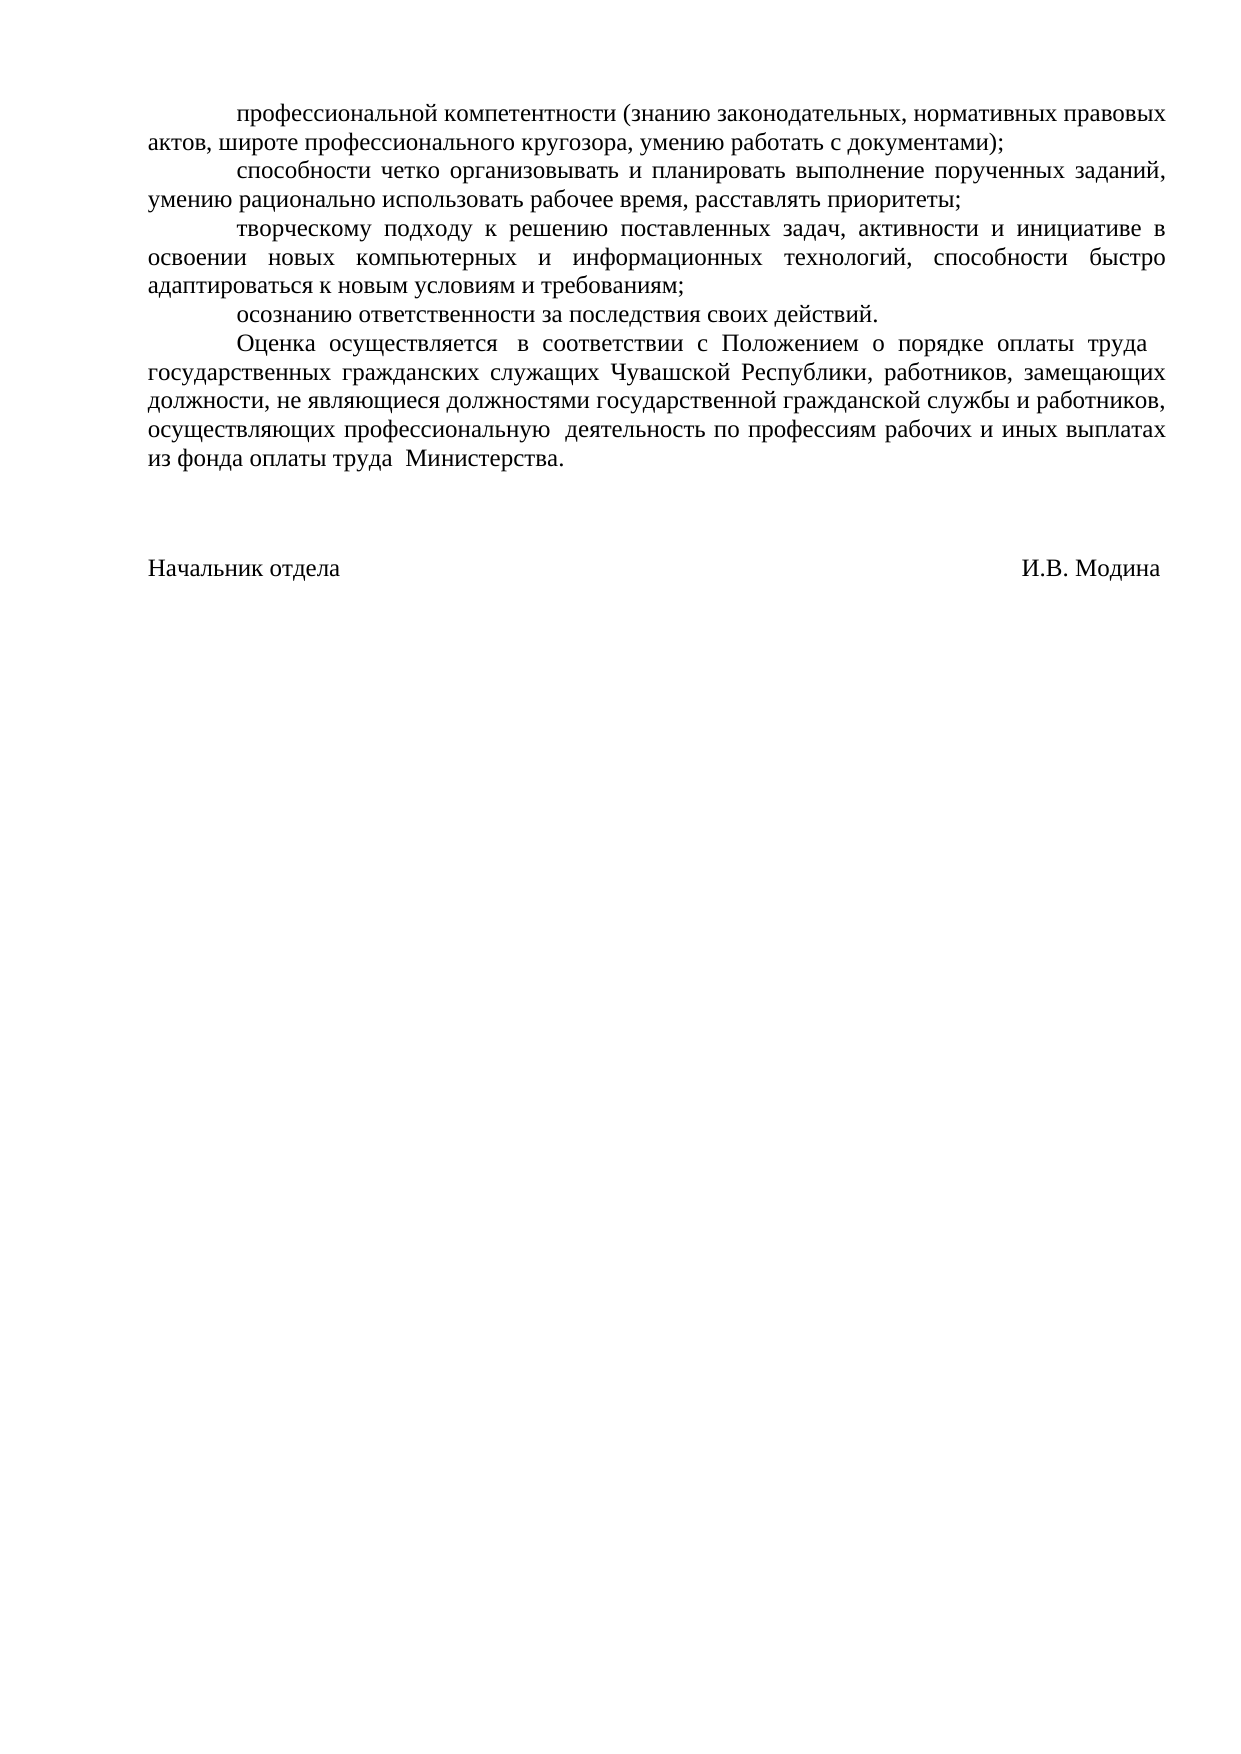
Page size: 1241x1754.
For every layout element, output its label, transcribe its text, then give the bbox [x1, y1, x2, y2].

text способности четко организовывать и планировать выполнение порученных заданий, умению рационально использовать рабочее время, расставлять приоритеты; [148, 155, 1167, 213]
text осознанию ответственности за последствия своих действий. [148, 299, 1167, 328]
text Оценка осуществляется в соответствии с Положением о порядке оплаты труда государственных гражданских служащих Чувашской Республики, работников, замещающих должности, не являющиеся должностями государственной гражданской службы и работников, осуществляющих профессиональную деятельность по профессиям рабочих и иных выплатах из фонда оплаты труда Министерства. [148, 328, 1167, 472]
text Начальник отдела И.В. Модина [148, 553, 1167, 582]
text творческому подходу к решению поставленных задач, активности и инициативе в освоении новых компьютерных и информационных технологий, способности быстро адаптироваться к новым условиям и требованиям; [148, 213, 1167, 299]
text профессиональной компетентности (знанию законодательных, нормативных правовых актов, широте профессионального кругозора, умению работать с документами); [148, 98, 1167, 155]
